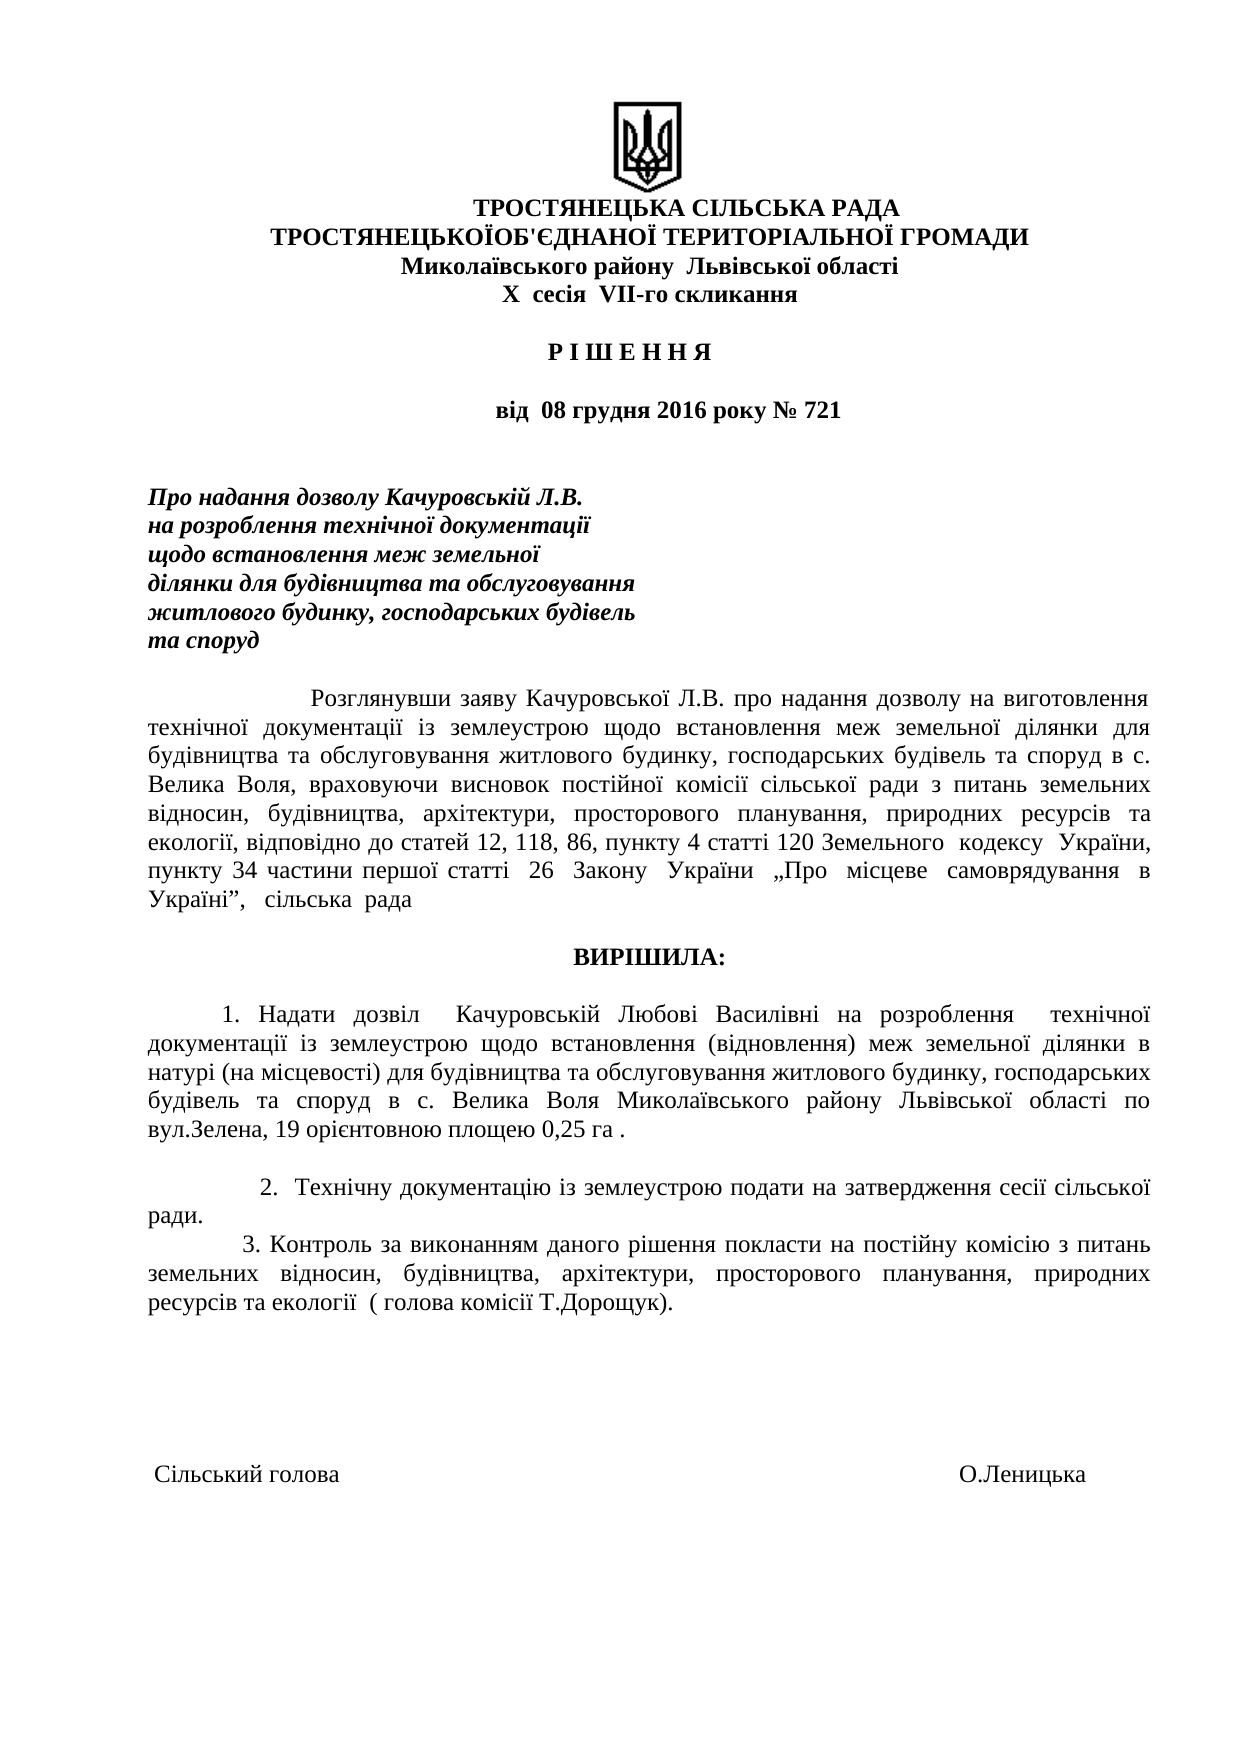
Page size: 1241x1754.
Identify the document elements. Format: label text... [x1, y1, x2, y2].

text Розглянувши заяву Качуровської Л.В. про надання дозволу на виготовлення технічної документації із землеустрою щодо встановлення меж земельної ділянки для будівництва та обслуговування житлового будинку, господарських будівель та споруд в с. Велика Воля, враховуючи висновок постійної комісії сільської ради з питань земельних відносин, будівництва, архітектури, просторового планування, природних ресурсів та екології, відповідно до статей 12, 118, 86, пункту 4 статті 120 Земельного кодексу України, пункту 34 частини першої статті 26 Закону України „Про місцеве самоврядування в Україні”, сільська рада [148, 683, 1152, 913]
text 1. Надати дозвіл Качуровській Любові Василівні на розроблення технічної документації із землеустрою щодо встановлення (відновлення) меж земельної ділянки в натурі (на місцевості) для будівництва та обслуговування житлового будинку, господарських будівель та споруд в с. Велика Воля Миколаївського району Львівської області по вул.Зелена, 19 орієнтовною площею 0,25 га . [74, 999, 1152, 1143]
text щодо встановлення меж земельної [148, 539, 1152, 568]
text від 08 грудня 2016 року № 721 [148, 395, 1152, 424]
text ТРОСТЯНЕЦЬКА СІЛЬСЬКА РАДА [148, 193, 1152, 222]
subtitle Миколаївського району Львівської області [148, 251, 1152, 279]
text 3. Контроль за виконанням даного рішення покласти на постійну комісію з питань земельних відносин, будівництва, архітектури, просторового планування, природних ресурсів та екології ( голова комісії Т.Дорощук). [148, 1229, 1152, 1315]
text X сесія VІІ-го скликання [148, 279, 1152, 308]
text Р І Ш Е Н Н Я [148, 337, 1152, 366]
text ТРОСТЯНЕЦЬКОЇОБ'ЄДНАНОЇ ТЕРИТОРІАЛЬНОЇ ГРОМАДИ [148, 222, 1152, 251]
text Про надання дозволу Качуровській Л.В. [148, 482, 1152, 510]
text 2. Технічну документацію із землеустрою подати на затвердження сесії сільської ради. [148, 1172, 1152, 1229]
text ділянки для будівництва та обслуговування [148, 568, 1152, 597]
text на розроблення технічної документації [148, 510, 1152, 539]
text житлового будинку, господарських будівель [148, 597, 1152, 625]
picture [611, 88, 688, 194]
text та споруд [148, 625, 1152, 654]
text ВИРІШИЛА: [148, 942, 1152, 970]
text Сільський голова О.Леницька [148, 1459, 1152, 1488]
